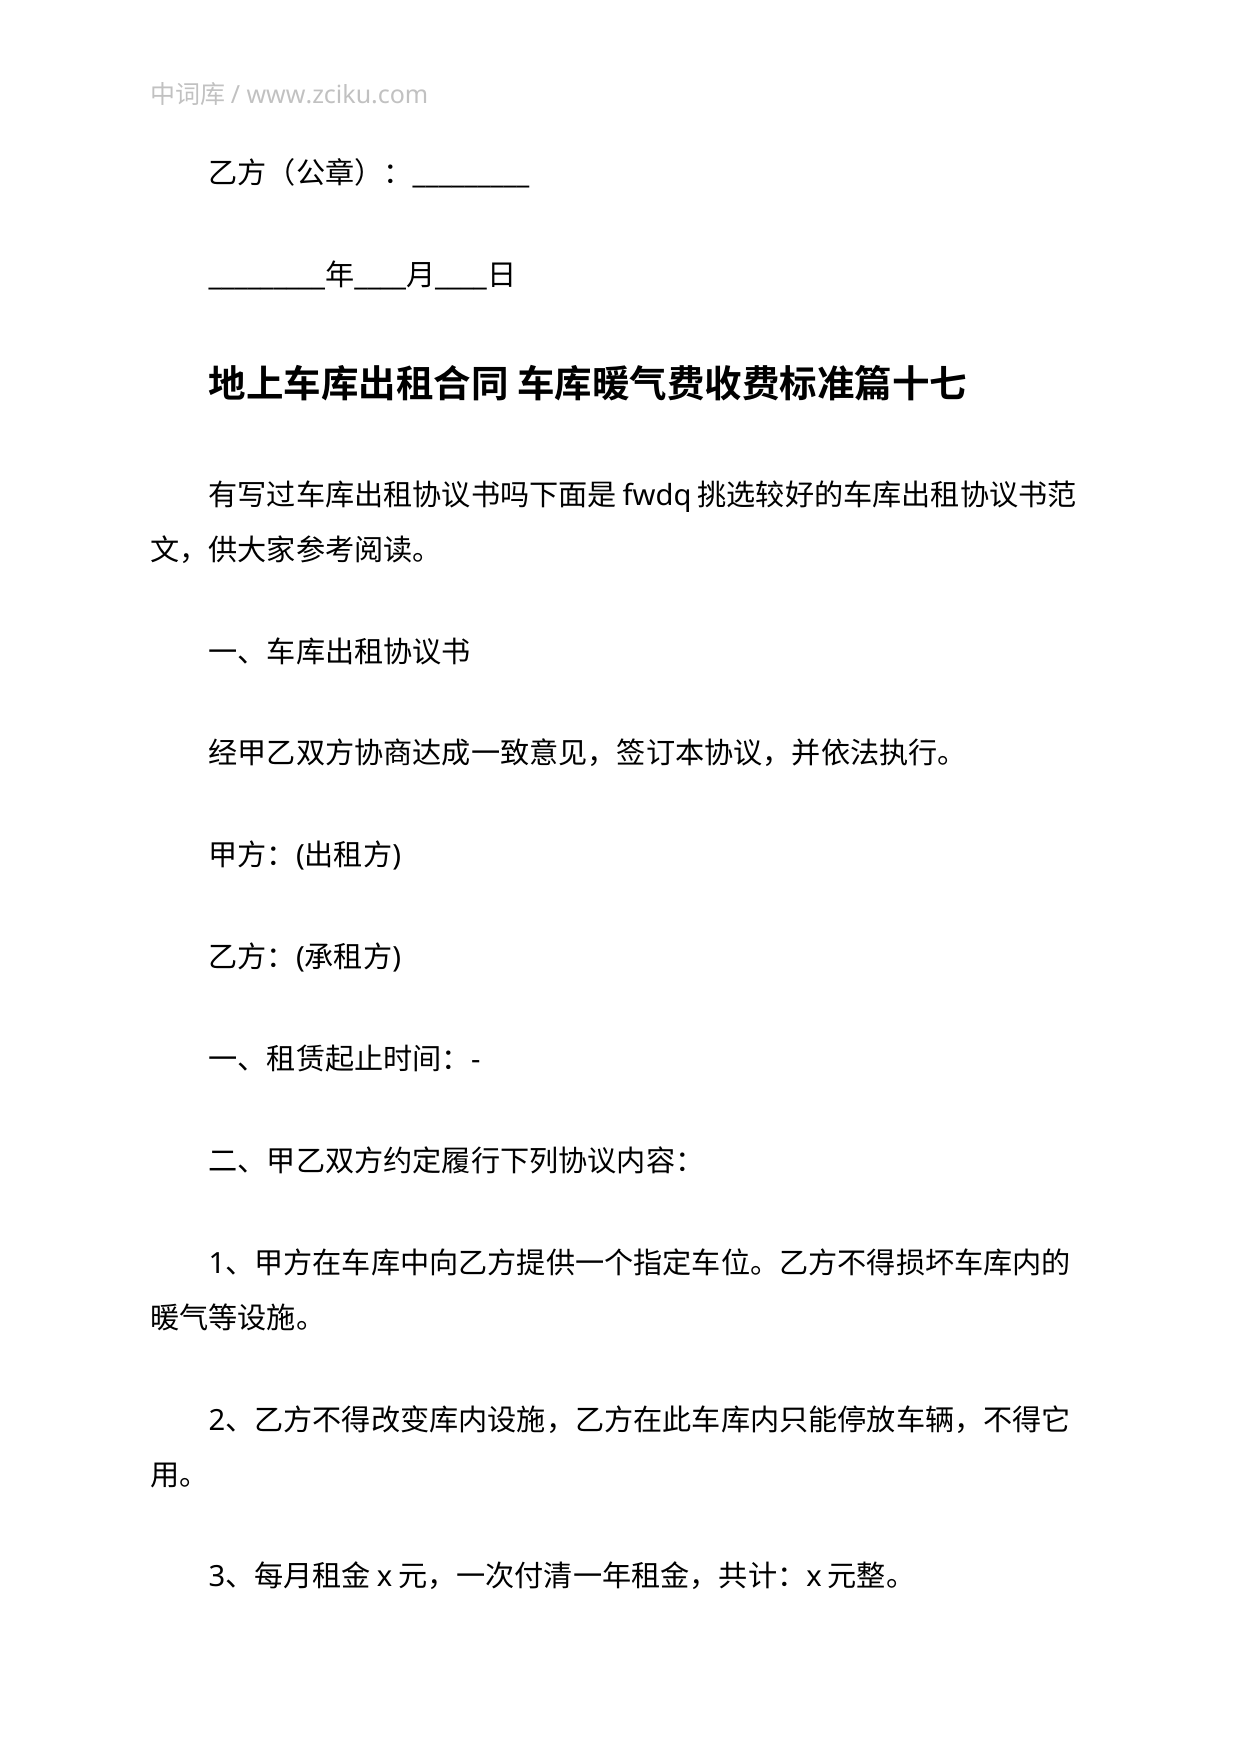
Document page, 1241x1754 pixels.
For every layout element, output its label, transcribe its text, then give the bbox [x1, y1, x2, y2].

text 一、租赁起止时间：- [150, 1036, 1090, 1078]
text 2、乙方不得改变库内设施，乙方在此车库内只能停放车辆，不得它用。 [150, 1396, 1090, 1493]
text 一、车库出租协议书 [150, 628, 1090, 670]
text 地上车库出租合同 车库暖气费收费标准篇十七 [150, 354, 1090, 408]
text 经甲乙双方协商达成一致意见，签订本协议，并依法执行。 [150, 730, 1090, 772]
text 3、每月租金x元，一次付清一年租金，共计：x元整。 [150, 1553, 1090, 1595]
text 二、甲乙双方约定履行下列协议内容： [150, 1138, 1090, 1180]
text _________年____月____日 [150, 252, 1090, 294]
text 有写过车库出租协议书吗下面是fwdq挑选较好的车库出租协议书范文，供大家参考阅读。 [150, 471, 1090, 569]
text 1、甲方在车库中向乙方提供一个指定车位。乙方不得损坏车库内的暖气等设施。 [150, 1239, 1090, 1337]
text 乙方（公章）：_________ [150, 150, 1090, 192]
text 甲方：(出租方) [150, 832, 1090, 874]
text 乙方：(承租方) [150, 934, 1090, 976]
